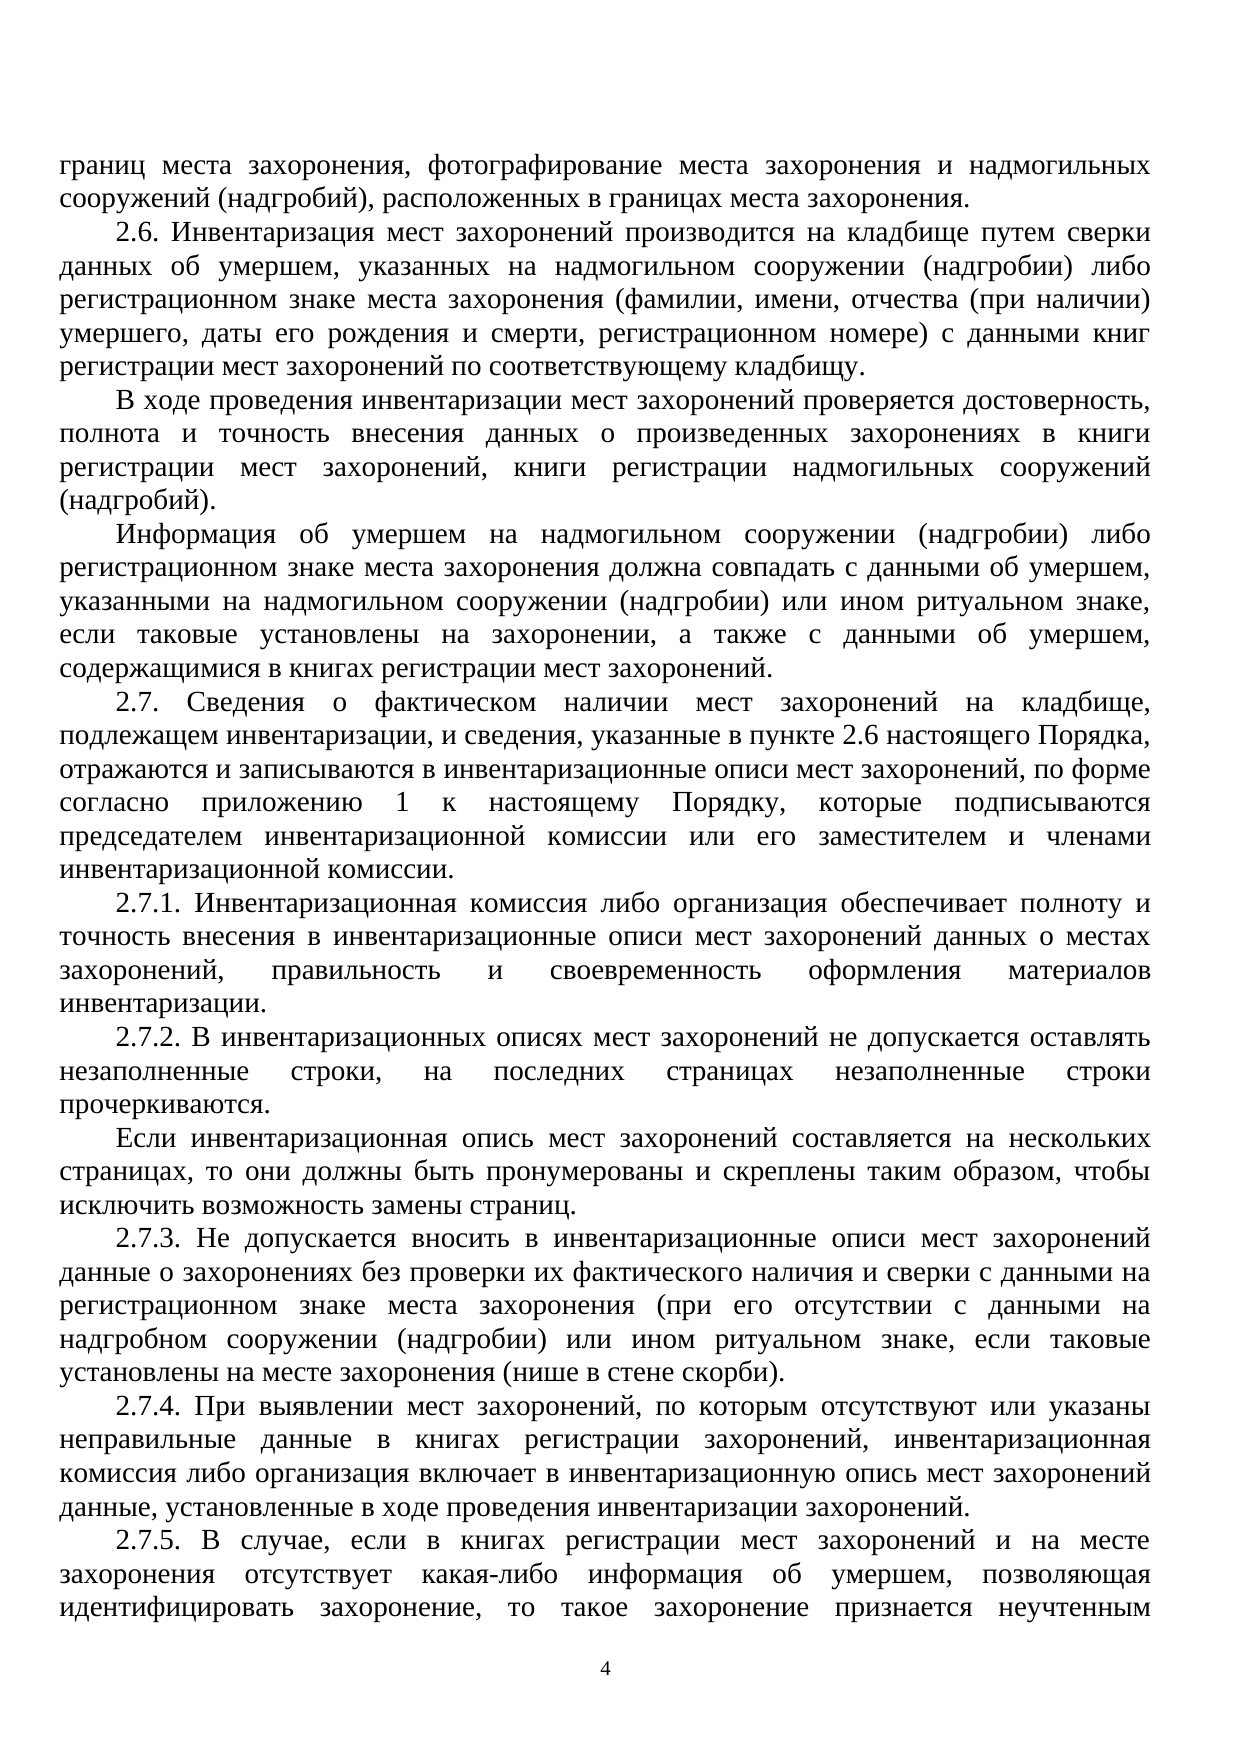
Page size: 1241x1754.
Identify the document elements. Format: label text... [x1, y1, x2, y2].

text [59, 147, 1152, 214]
text Если инвентаризационная опись мест захоронений составляется на нескольких страницах, то они должны быть пронумерованы и скреплены таким образом, чтобы исключить возможность замены страниц. [59, 1120, 1152, 1220]
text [59, 1522, 1152, 1623]
text 2.7.3. Не допускается вносить в инвентаризационные описи мест захоронений данные о захоронениях без проверки их фактического наличия и сверки с данными на регистрационном знаке места захоронения (при его отсутствии с данными на надгробном сооружении (надгробии) или ином ритуальном знаке, если таковые установлены на месте захоронения (нише в стене скорби). [59, 1220, 1152, 1388]
text 2.7.4. При выявлении мест захоронений, по которым отсутствуют или указаны неправильные данные в книгах регистрации захоронений, инвентаризационная комиссия либо организация включает в инвентаризационную опись мест захоронений данные, установленные в ходе проведения инвентаризации захоронений. [59, 1388, 1152, 1522]
text 2.7. Сведения о фактическом наличии мест захоронений на кладбище, подлежащем инвентаризации, и сведения, указанные в пункте 2.6 настоящего Порядка, отражаются и записываются в инвентаризационные описи мест захоронений, по форме согласно приложению 1 к настоящему Порядку, которые подписываются председателем инвентаризационной комиссии или его заместителем и членами инвентаризационной комиссии. [59, 684, 1152, 885]
text В ходе проведения инвентаризации мест захоронений проверяется достоверность, полнота и точность внесения данных о произведенных захоронениях в книги регистрации мест захоронений, книги регистрации надмогильных сооружений (надгробий). [59, 382, 1152, 516]
text Информация об умершем на надмогильном сооружении (надгробии) либо регистрационном знаке места захоронения должна совпадать с данными об умершем, указанными на надмогильном сооружении (надгробии) или ином ритуальном знаке, если таковые установлены на захоронении, а также с данными об умершем, содержащимися в книгах регистрации мест захоронений. [59, 516, 1152, 684]
text 2.6. Инвентаризация мест захоронений производится на кладбище путем сверки данных об умершем, указанных на надмогильном сооружении (надгробии) либо регистрационном знаке места захоронения (фамилии, имени, отчества (при наличии) умершего, даты его рождения и смерти, регистрационном номере) с данными книг регистрации мест захоронений по соответствующему кладбищу. [59, 214, 1152, 382]
text 2.7.1. Инвентаризационная комиссия либо организация обеспечивает полноту и точность внесения в инвентаризационные описи мест захоронений данных о местах захоронений, правильность и своевременность оформления материалов инвентаризации. [59, 885, 1152, 1019]
text 2.7.2. В инвентаризационных описях мест захоронений не допускается оставлять незаполненные строки, на последних страницах незаполненные строки прочеркиваются. [59, 1019, 1152, 1120]
